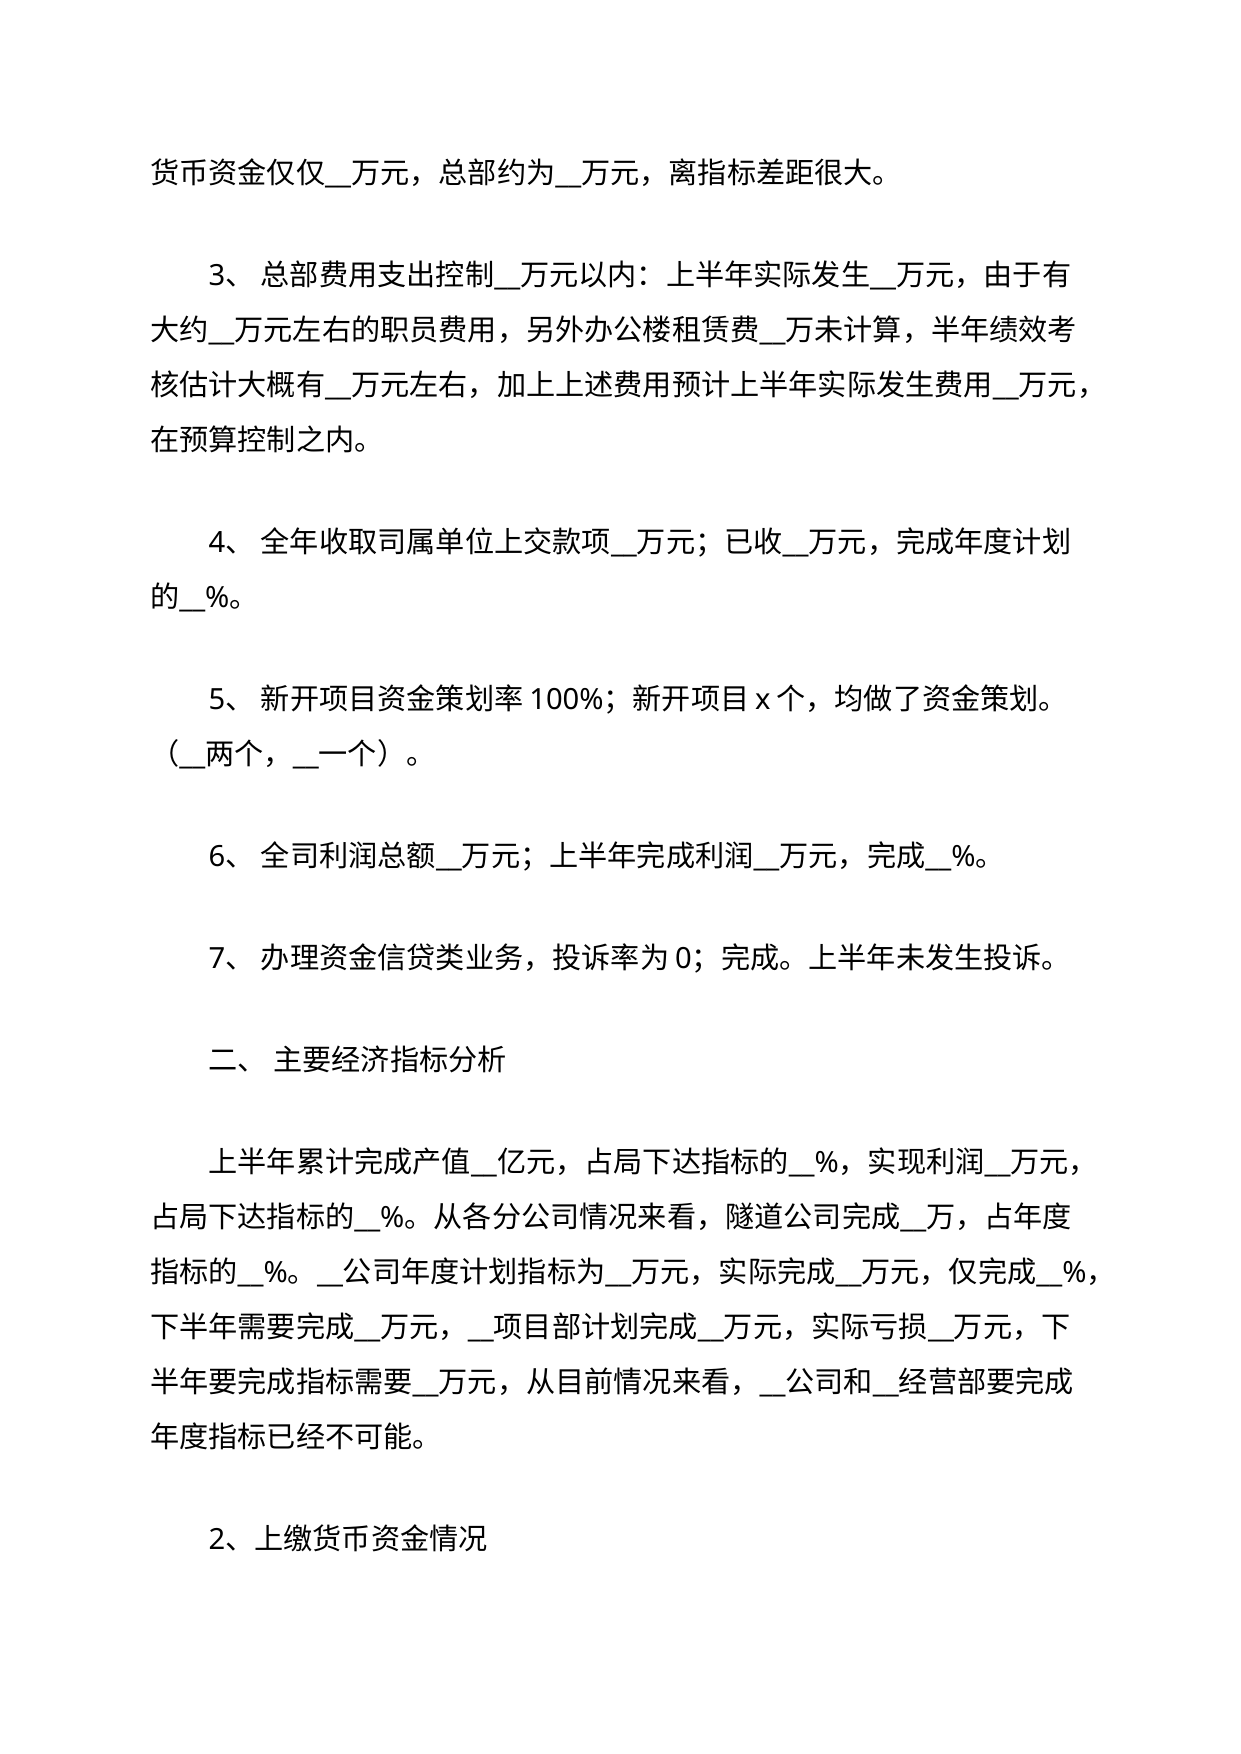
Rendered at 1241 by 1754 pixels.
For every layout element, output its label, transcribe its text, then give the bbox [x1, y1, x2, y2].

text 上半年累计完成产值__亿元，占局下达指标的__%，实现利润__万元，占局下达指标的__%。从各分公司情况来看，隧道公司完成__万，占年度指标的__%。__公司年度计划指标为__万元，实际完成__万元，仅完成__%，下半年需要完成__万元，__项目部计划完成__万元，实际亏损__万元，下半年要完成指标需要__万元，从目前情况来看，__公司和__经营部要完成年度指标已经不可能。 [150, 1138, 1090, 1456]
text 6、 全司利润总额__万元；上半年完成利润__万元，完成__%。 [150, 833, 1090, 875]
text 二、 主要经济指标分析 [150, 1037, 1090, 1079]
text 7、 办理资金信贷类业务，投诉率为0；完成。上半年未发生投诉。 [150, 935, 1090, 977]
text 3、 总部费用支出控制__万元以内：上半年实际发生__万元，由于有大约__万元左右的职员费用，另外办公楼租赁费__万未计算，半年绩效考核估计大概有__万元左右，加上上述费用预计上半年实际发生费用__万元，在预算控制之内。 [150, 252, 1090, 459]
text 2、上缴货币资金情况 [150, 1515, 1090, 1558]
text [150, 150, 1090, 192]
text 5、 新开项目资金策划率100%；新开项目x个，均做了资金策划。（__两个，__一个）。 [150, 676, 1090, 773]
text 4、 全年收取司属单位上交款项__万元；已收__万元，完成年度计划的__%。 [150, 519, 1090, 616]
